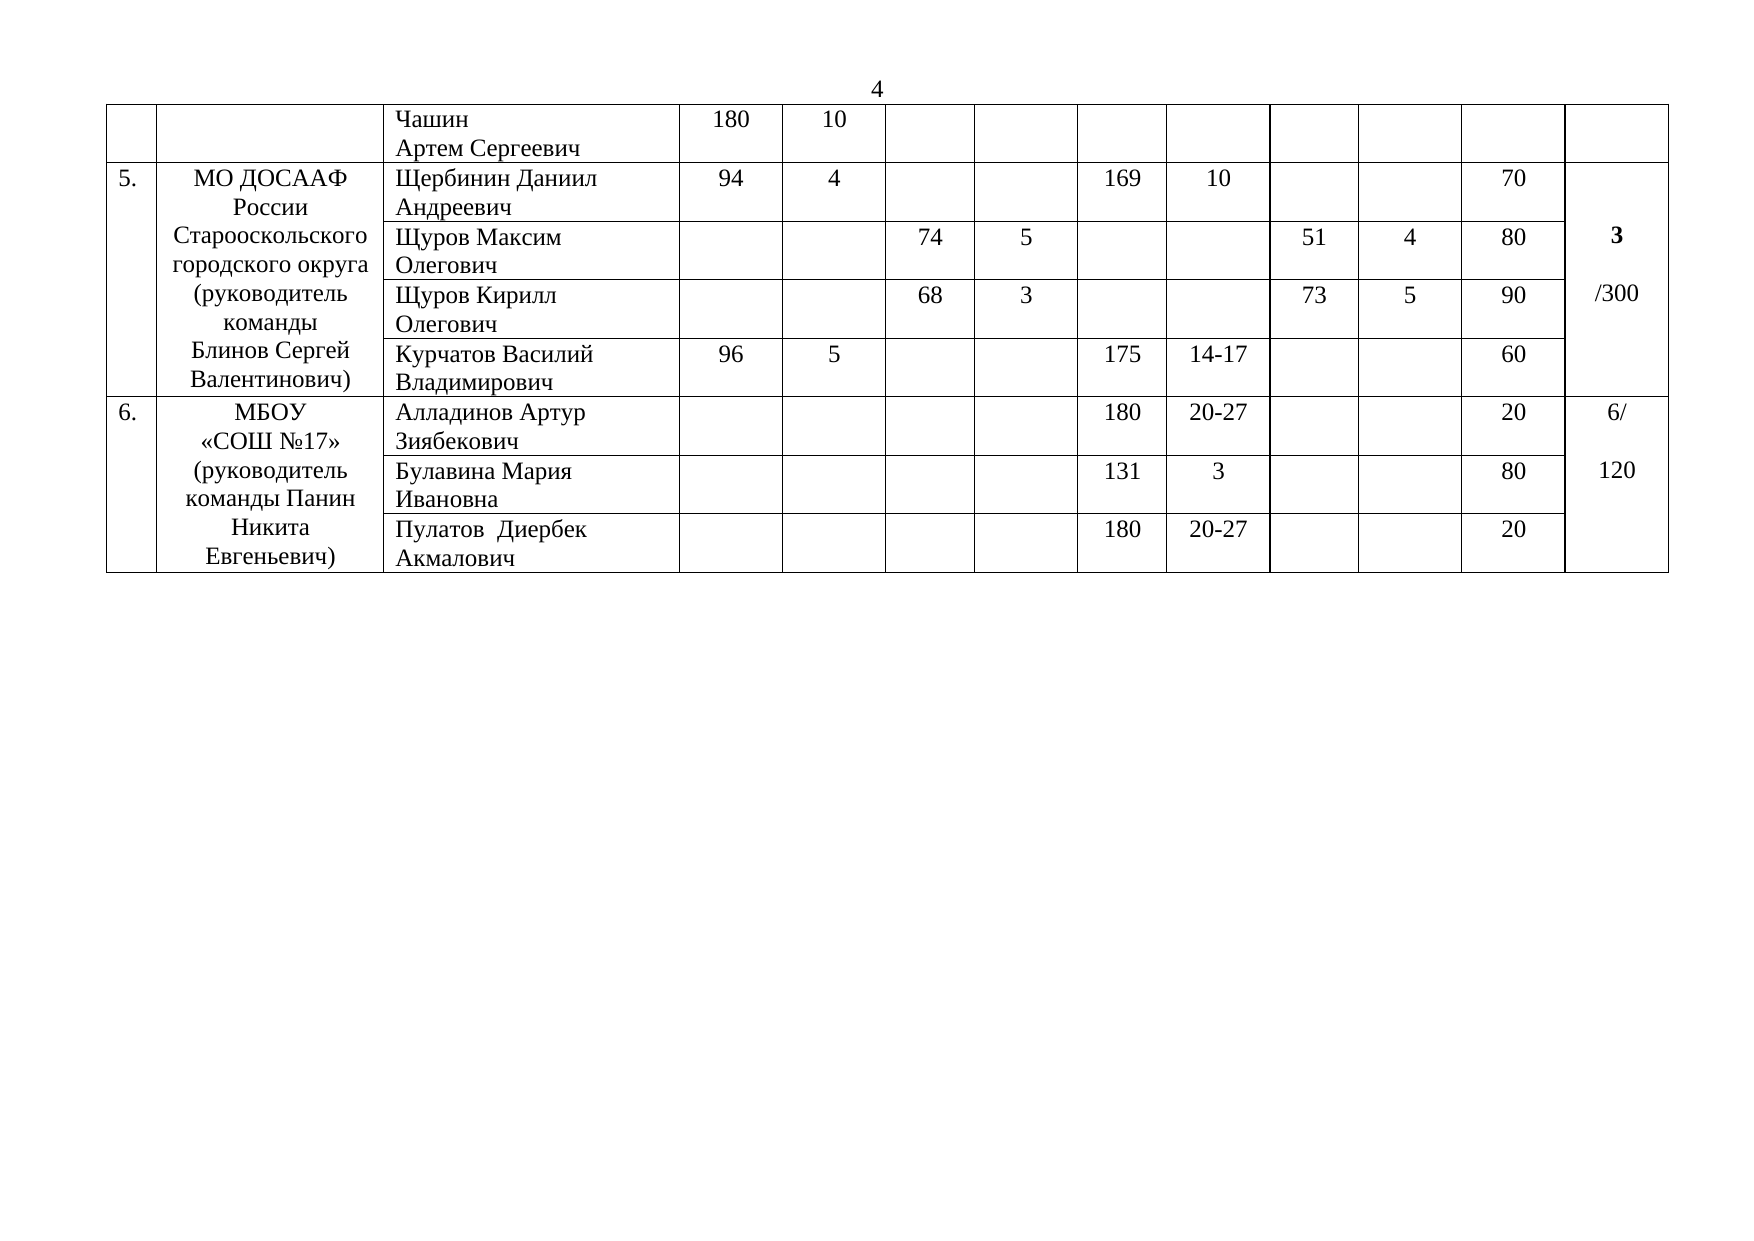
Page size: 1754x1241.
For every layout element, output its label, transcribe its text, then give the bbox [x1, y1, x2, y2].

table_cell [783, 280, 885, 338]
table_cell [886, 397, 974, 455]
table_cell Щербинин Даниил Андреевич [384, 163, 679, 221]
table_cell [1271, 514, 1358, 572]
table_cell 131 [1078, 456, 1166, 513]
table_cell [1271, 105, 1358, 162]
table_cell [1359, 105, 1461, 162]
table_cell 73 [1271, 280, 1358, 338]
table_cell МБОУ «СОШ №17» (руководитель команды Панин Никита Евгеньевич) [157, 397, 383, 572]
table_cell 4 [1359, 222, 1461, 279]
table_cell 68 [886, 280, 974, 338]
table_cell Пулатов Диербек Акмалович [384, 514, 679, 572]
table_cell [1078, 222, 1166, 279]
table_cell [680, 456, 782, 513]
table_cell 70 [1462, 163, 1564, 221]
table_cell [1167, 222, 1269, 279]
table_cell [680, 397, 782, 455]
table_cell 4 [783, 163, 885, 221]
table_cell [783, 222, 885, 279]
table_cell [783, 456, 885, 513]
table_cell [975, 514, 1077, 572]
table_cell 180 [680, 105, 782, 162]
table_cell [1078, 280, 1166, 338]
table_cell Щуров Максим Олегович [384, 222, 679, 279]
table_cell [975, 456, 1077, 513]
table_cell [1359, 163, 1461, 221]
table_cell [1359, 456, 1461, 513]
table_cell 20-27 [1167, 397, 1269, 455]
table_cell 94 [680, 163, 782, 221]
table_cell [1271, 163, 1358, 221]
table_cell МО ДОСААФ России Старооскольского городского округа (руководитель команды Блинов Сергей Валентинович) [157, 163, 383, 396]
table_cell 80 [1462, 222, 1564, 279]
table_cell [680, 222, 782, 279]
table_cell [1167, 280, 1269, 338]
table_cell 5 [783, 339, 885, 396]
table_cell 3 /300 [1566, 163, 1668, 396]
table_cell [1271, 339, 1358, 396]
table_cell [886, 163, 974, 221]
table_cell 51 [1271, 222, 1358, 279]
table_cell [1359, 397, 1461, 455]
table_cell 3 [1167, 456, 1269, 513]
table_cell 60 [1462, 339, 1564, 396]
table_cell 3 [975, 280, 1077, 338]
table_cell [680, 280, 782, 338]
table_cell [975, 105, 1077, 162]
table_cell [783, 397, 885, 455]
table_cell 80 [1462, 456, 1564, 513]
table_cell 10 [1167, 163, 1269, 221]
table_cell [975, 339, 1077, 396]
table_cell [1271, 456, 1358, 513]
table_cell 5 [975, 222, 1077, 279]
table_cell 10 [783, 105, 885, 162]
table_cell Курчатов Василий Владимирович [384, 339, 679, 396]
table_cell [975, 397, 1077, 455]
table_cell [1271, 397, 1358, 455]
table_cell [1359, 339, 1461, 396]
table_cell [886, 514, 974, 572]
table_cell 90 [1462, 280, 1564, 338]
table_cell [1462, 105, 1564, 162]
table_cell 175 [1078, 339, 1166, 396]
table_cell [975, 163, 1077, 221]
table_cell [1167, 105, 1269, 162]
table_cell 20-27 [1167, 514, 1269, 572]
table_cell 96 [680, 339, 782, 396]
table_cell Алладинов Артур Зиябекович [384, 397, 679, 455]
table_cell 6/ 120 [1566, 397, 1668, 572]
table_cell [886, 456, 974, 513]
table_cell 169 [1078, 163, 1166, 221]
table_cell 14-17 [1167, 339, 1269, 396]
table_cell 5 [1359, 280, 1461, 338]
table_cell 20 [1462, 397, 1564, 455]
table_cell [783, 514, 885, 572]
table_cell [680, 514, 782, 572]
table_cell 6. [107, 397, 156, 572]
table_cell 180 [1078, 397, 1166, 455]
table_cell 180 [1078, 514, 1166, 572]
table_cell [1359, 514, 1461, 572]
table_cell [1078, 105, 1166, 162]
table_cell 20 [1462, 514, 1564, 572]
table_cell Чашин Артем Сергеевич [384, 105, 679, 162]
table_cell 5. [107, 163, 156, 396]
table_cell Булавина Мария Ивановна [384, 456, 679, 513]
table_cell 74 [886, 222, 974, 279]
table_cell [886, 339, 974, 396]
table_cell [886, 105, 974, 162]
table_cell Щуров Кирилл Олегович [384, 280, 679, 338]
